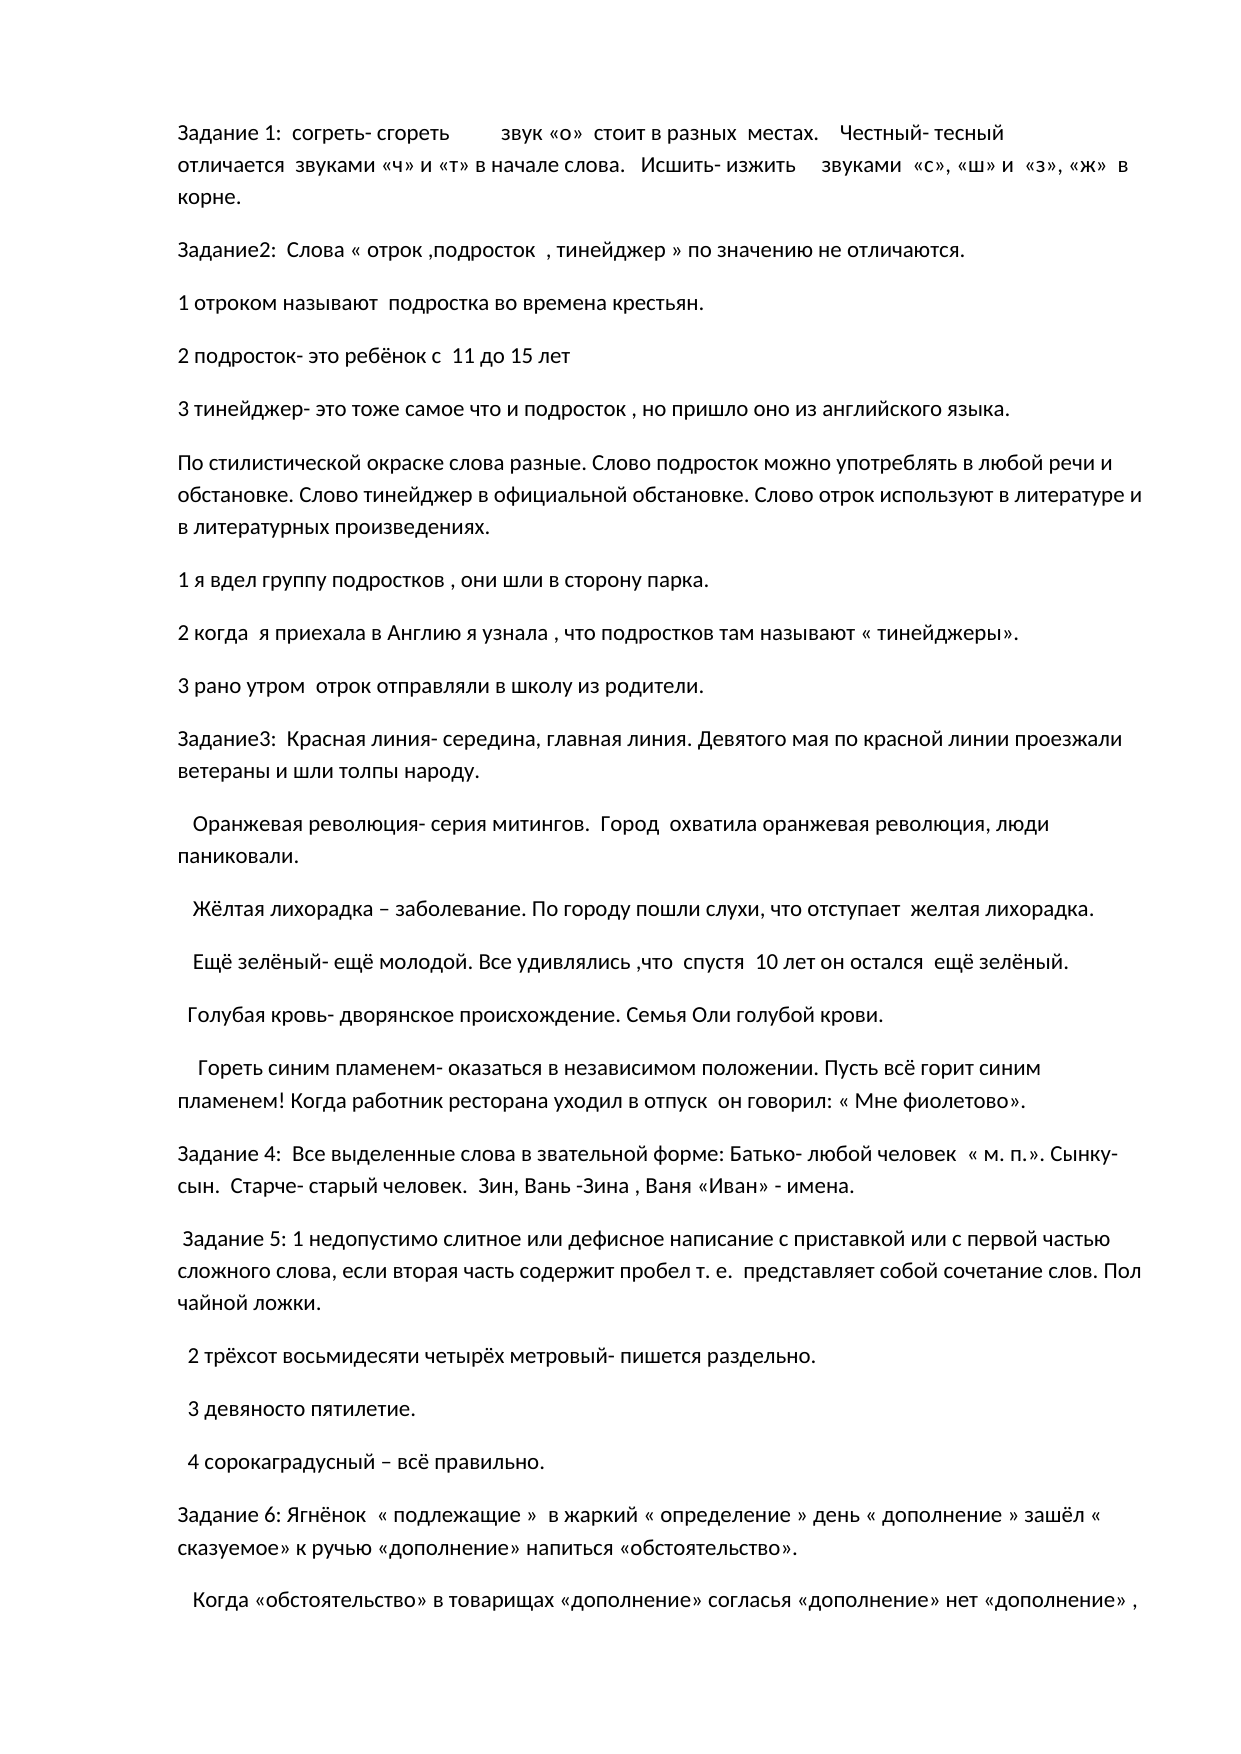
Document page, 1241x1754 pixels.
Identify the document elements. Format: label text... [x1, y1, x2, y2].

text 3 девяносто пятилетие. [177, 1394, 1152, 1422]
text 1 я вдел группу подростков , они шли в сторону парка. [177, 565, 1152, 593]
text Когда «обстоятельство» в товарищах «дополнение» согласья «дополнение» нет «дополнение» , [177, 1586, 1152, 1614]
text 1 отроком называют подростка во времена крестьян. [177, 288, 1152, 317]
text Гореть синим пламенем- оказаться в независимом положении. Пусть всё горит синим пламенем! Когда работник ресторана уходил в отпуск он говорил: « Мне фиолетово». [177, 1053, 1152, 1114]
text Оранжевая революция- серия митингов. Город охватила оранжевая революция, люди паниковали. [177, 809, 1152, 869]
text Ещё зелёный- ещё молодой. Все удивлялись ,что спустя 10 лет он остался ещё зелёный. [177, 947, 1152, 976]
text Задание 4: Все выделенные слова в звательной форме: Батько- любой человек « м. п.». Сынку- сын. Старче- старый человек. Зин, Вань -Зина , Ваня «Иван» - имена. [177, 1139, 1152, 1199]
text Голубая кровь- дворянское происхождение. Семья Оли голубой крови. [177, 1001, 1152, 1028]
text Задание3: Красная линия- середина, главная линия. Девятого мая по красной линии проезжали ветераны и шли толпы народу. [177, 724, 1152, 784]
text 2 трёхсот восьмидесяти четырёх метровый- пишется раздельно. [177, 1341, 1152, 1369]
text 3 рано утром отрок отправляли в школу из родители. [177, 671, 1152, 699]
text 2 подросток- это ребёнок с 11 до 15 лет [177, 342, 1152, 369]
text 2 когда я приехала в Англию я узнала , что подростков там называют « тинейджеры». [177, 618, 1152, 646]
text Задание 5: 1 недопустимо слитное или дефисное написание с приставкой или с первой частью сложного слова, если вторая часть содержит пробел т. е. представляет собой сочетание слов. Пол чайной ложки. [177, 1224, 1152, 1316]
text 4 сорокаградусный – всё правильно. [177, 1447, 1152, 1475]
text Задание2: Слова « отрок ,подросток , тинейджер » по значению не отличаются. [177, 236, 1152, 263]
text Задание 1: согреть- сгореть звук «о» стоит в разных местах. Честный- тесный отличается звуками «ч» и «т» в начале слова. Исшить- изжить звуками «с», «ш» и «з», «ж» в корне. [177, 118, 1152, 211]
text Жёлтая лихорадка – заболевание. По городу пошли слухи, что отступает желтая лихорадка. [177, 894, 1152, 922]
text 3 тинейджер- это тоже самое что и подросток , но пришло оно из английского языка. [177, 394, 1152, 423]
text Задание 6: Ягнёнок « подлежащие » в жаркий « определение » день « дополнение » зашёл « сказуемое» к ручью «дополнение» напиться «обстоятельство». [177, 1500, 1152, 1561]
text По стилистической окраске слова разные. Слово подросток можно употреблять в любой речи и обстановке. Слово тинейджер в официальной обстановке. Слово отрок используют в литературе и в литературных произведениях. [177, 448, 1152, 540]
